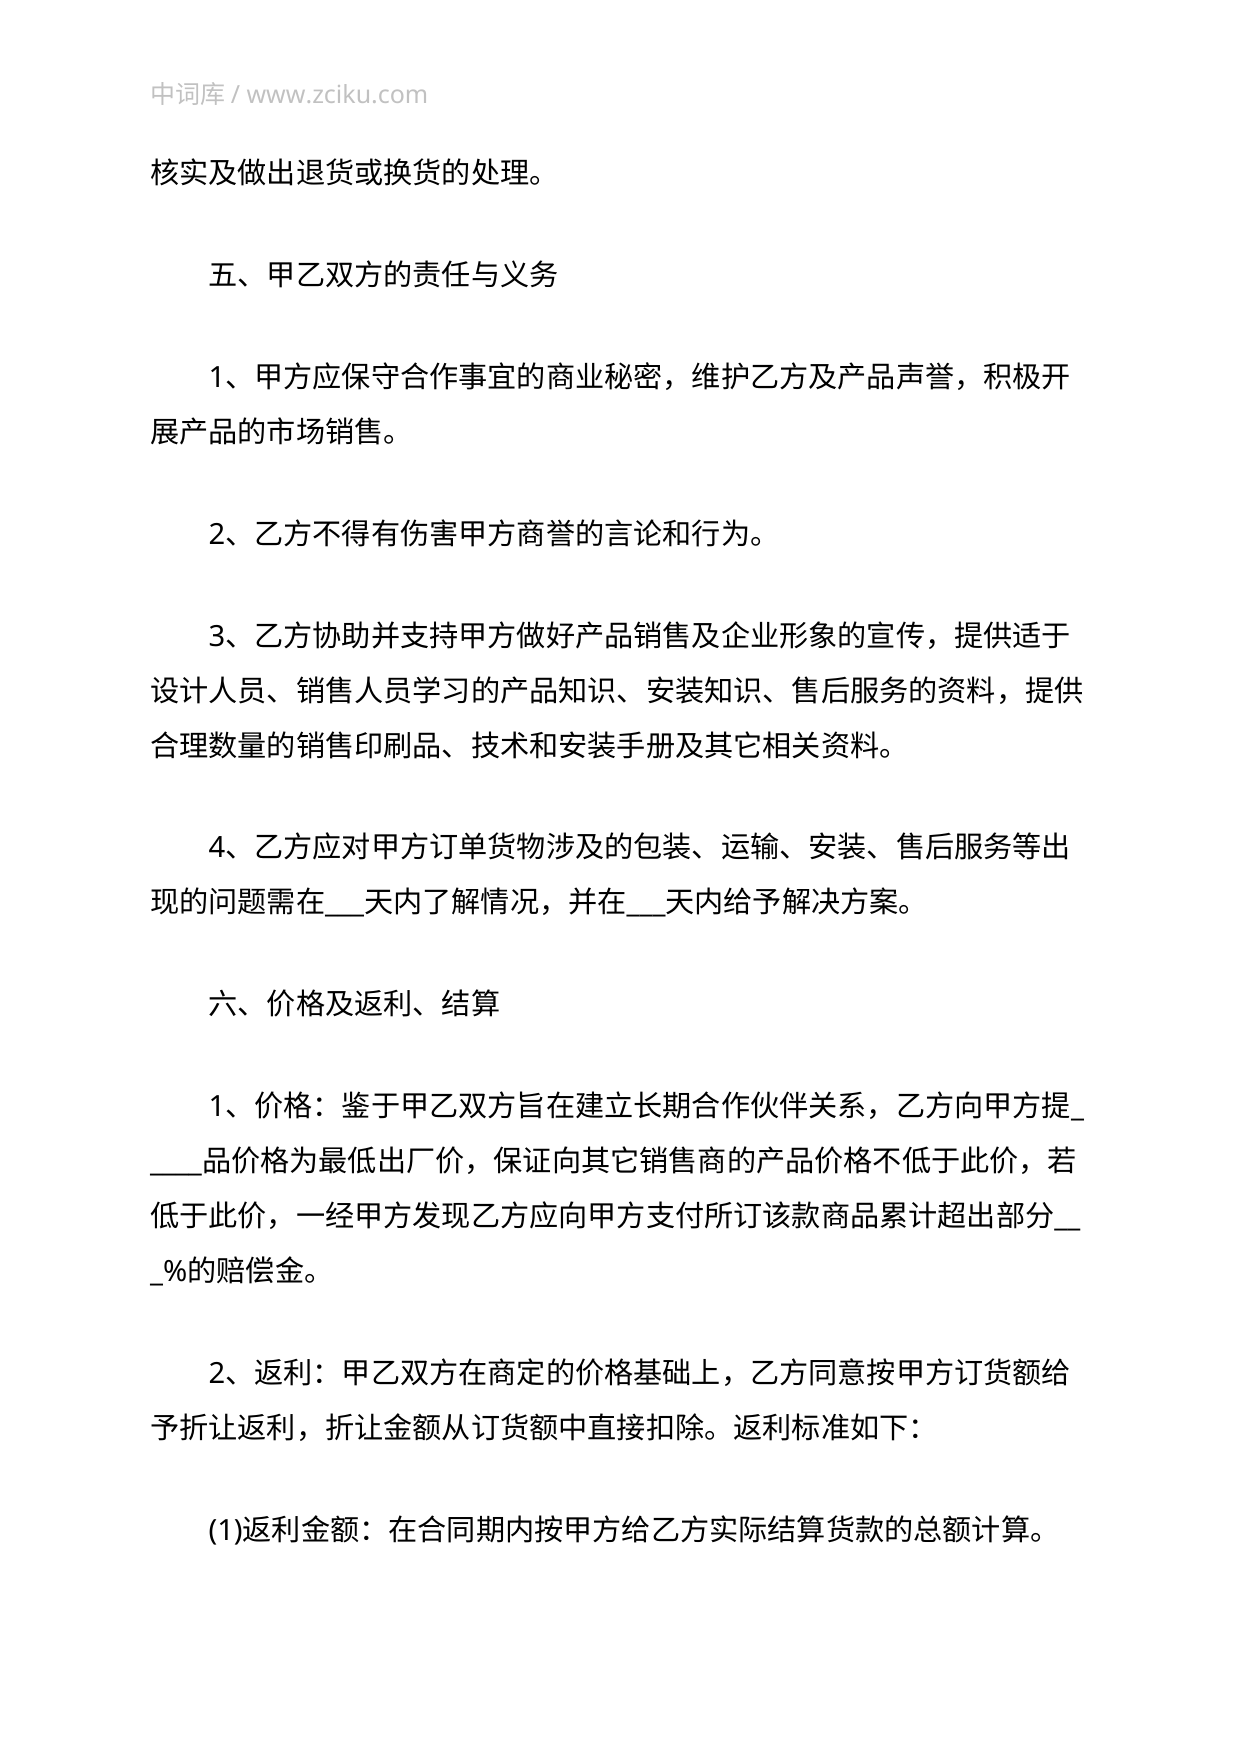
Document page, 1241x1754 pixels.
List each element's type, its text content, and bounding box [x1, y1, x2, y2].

text 六、价格及返利、结算 [150, 981, 1090, 1023]
text (1)返利金额：在合同期内按甲方给乙方实际结算货款的总额计算。 [150, 1506, 1090, 1549]
text 1、价格：鉴于甲乙双方旨在建立长期合作伙伴关系，乙方向甲方提_____品价格为最低出厂价，保证向其它销售商的产品价格不低于此价，若低于此价，一经甲方发现乙方应向甲方支付所订该款商品累计超出部分___%的赔偿金。 [150, 1083, 1090, 1290]
text 2、返利：甲乙双方在商定的价格基础上，乙方同意按甲方订货额给予折让返利，折让金额从订货额中直接扣除。返利标准如下： [150, 1350, 1090, 1447]
text 1、甲方应保守合作事宜的商业秘密，维护乙方及产品声誉，积极开展产品的市场销售。 [150, 353, 1090, 451]
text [150, 150, 1090, 192]
text 2、乙方不得有伤害甲方商誉的言论和行为。 [150, 510, 1090, 553]
text 4、乙方应对甲方订单货物涉及的包装、运输、安装、售后服务等出现的问题需在___天内了解情况，并在___天内给予解决方案。 [150, 824, 1090, 921]
text 3、乙方协助并支持甲方做好产品销售及企业形象的宣传，提供适于设计人员、销售人员学习的产品知识、安装知识、售后服务的资料，提供合理数量的销售印刷品、技术和安装手册及其它相关资料。 [150, 612, 1090, 764]
text 五、甲乙双方的责任与义务 [150, 252, 1090, 294]
